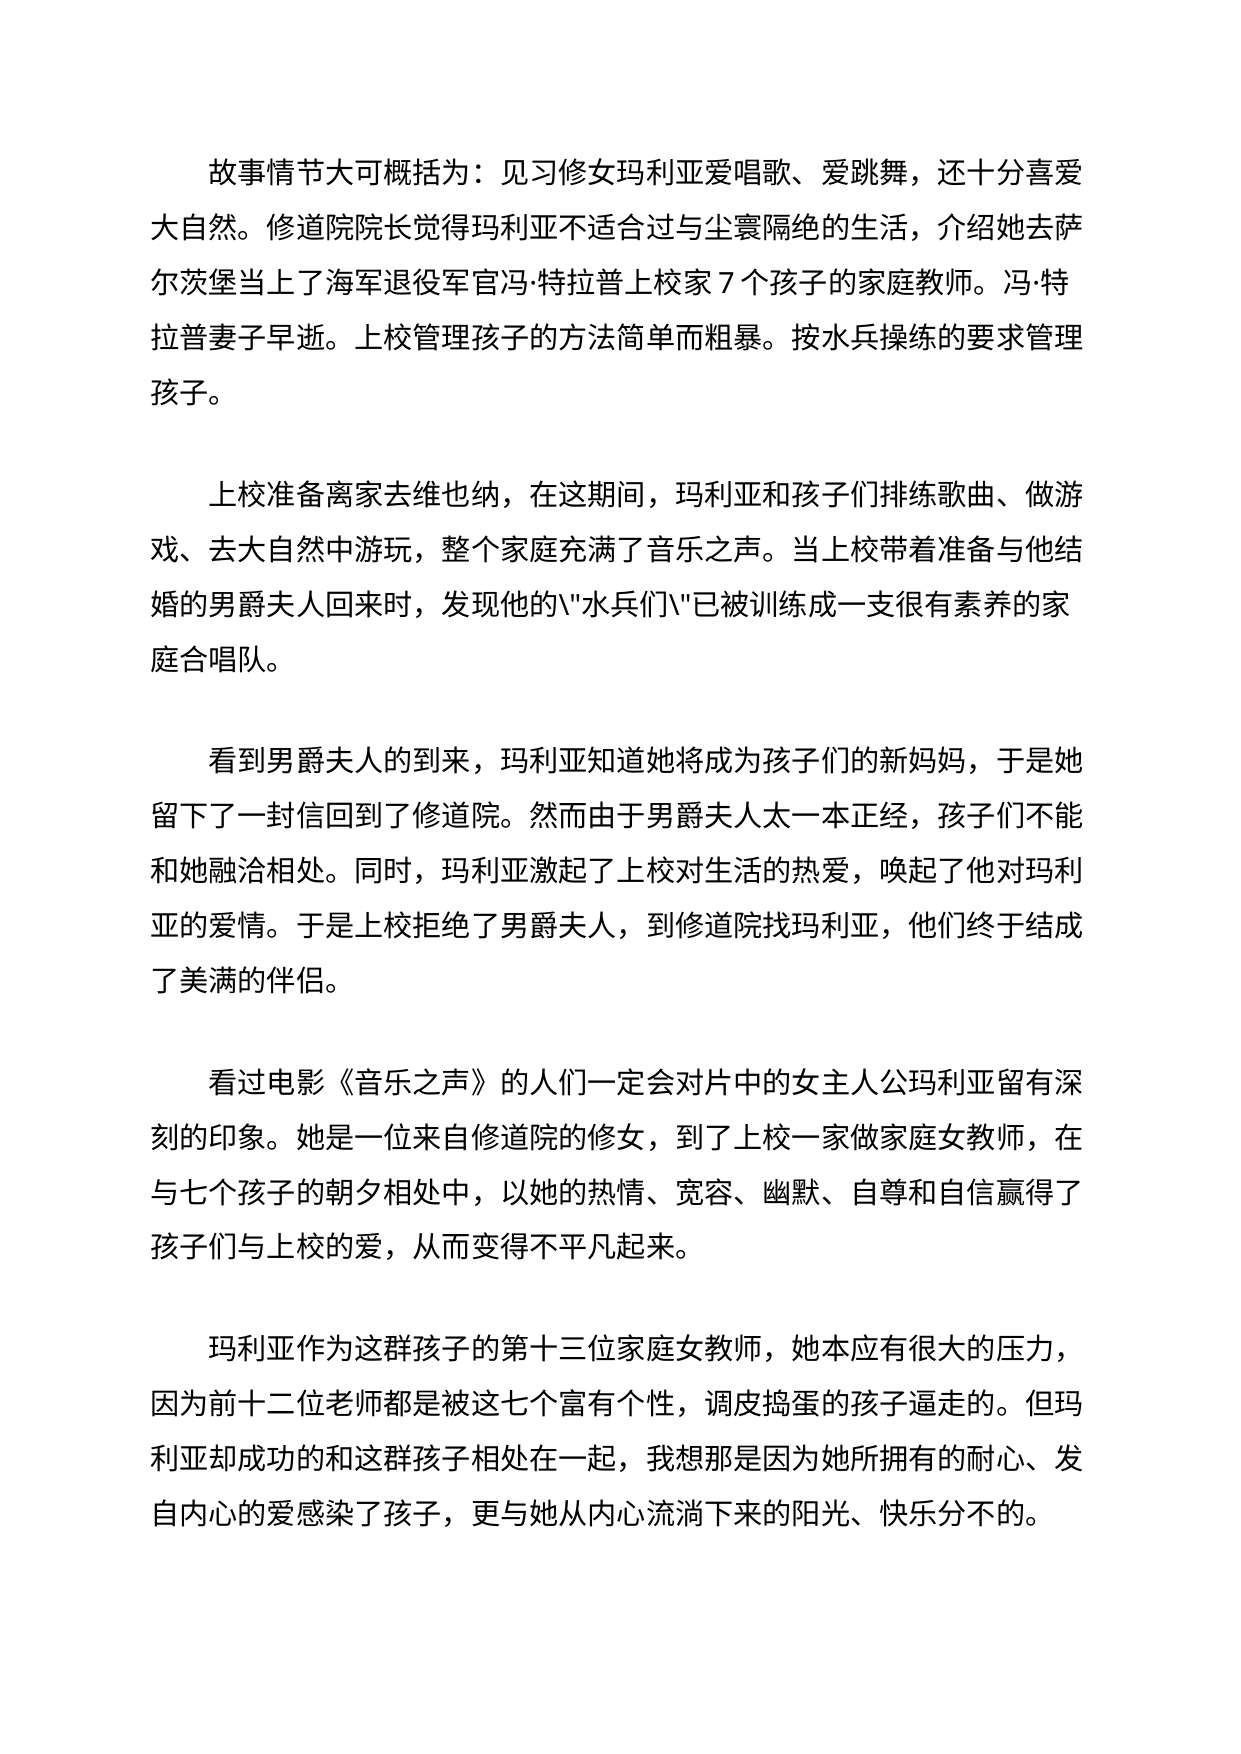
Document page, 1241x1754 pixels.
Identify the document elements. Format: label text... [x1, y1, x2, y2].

text 看到男爵夫人的到来，玛利亚知道她将成为孩子们的新妈妈，于是她留下了一封信回到了修道院。然而由于男爵夫人太一本正经，孩子们不能和她融洽相处。同时，玛利亚激起了上校对生活的热爱，唤起了他对玛利亚的爱情。于是上校拒绝了男爵夫人，到修道院找玛利亚，他们终于结成了美满的伴侣。 [150, 738, 1090, 1000]
text 上校准备离家去维也纳，在这期间，玛利亚和孩子们排练歌曲、做游戏、去大自然中游玩，整个家庭充满了音乐之声。当上校带着准备与他结婚的男爵夫人回来时，发现他的\"水兵们\"已被训练成一支很有素养的家庭合唱队。 [150, 471, 1090, 678]
text 故事情节大可概括为：见习修女玛利亚爱唱歌、爱跳舞，还十分喜爱大自然。修道院院长觉得玛利亚不适合过与尘寰隔绝的生活，介绍她去萨尔茨堡当上了海军退役军官冯·特拉普上校家7个孩子的家庭教师。冯·特拉普妻子早逝。上校管理孩子的方法简单而粗暴。按水兵操练的要求管理孩子。 [150, 150, 1090, 412]
text 玛利亚作为这群孩子的第十三位家庭女教师，她本应有很大的压力，因为前十二位老师都是被这七个富有个性，调皮捣蛋的孩子逼走的。但玛利亚却成功的和这群孩子相处在一起，我想那是因为她所拥有的耐心、发自内心的爱感染了孩子，更与她从内心流淌下来的阳光、快乐分不的。 [150, 1326, 1090, 1533]
text 看过电影《音乐之声》的人们一定会对片中的女主人公玛利亚留有深刻的印象。她是一位来自修道院的修女，到了上校一家做家庭女教师，在与七个孩子的朝夕相处中，以她的热情、宽容、幽默、自尊和自信赢得了孩子们与上校的爱，从而变得不平凡起来。 [150, 1059, 1090, 1266]
